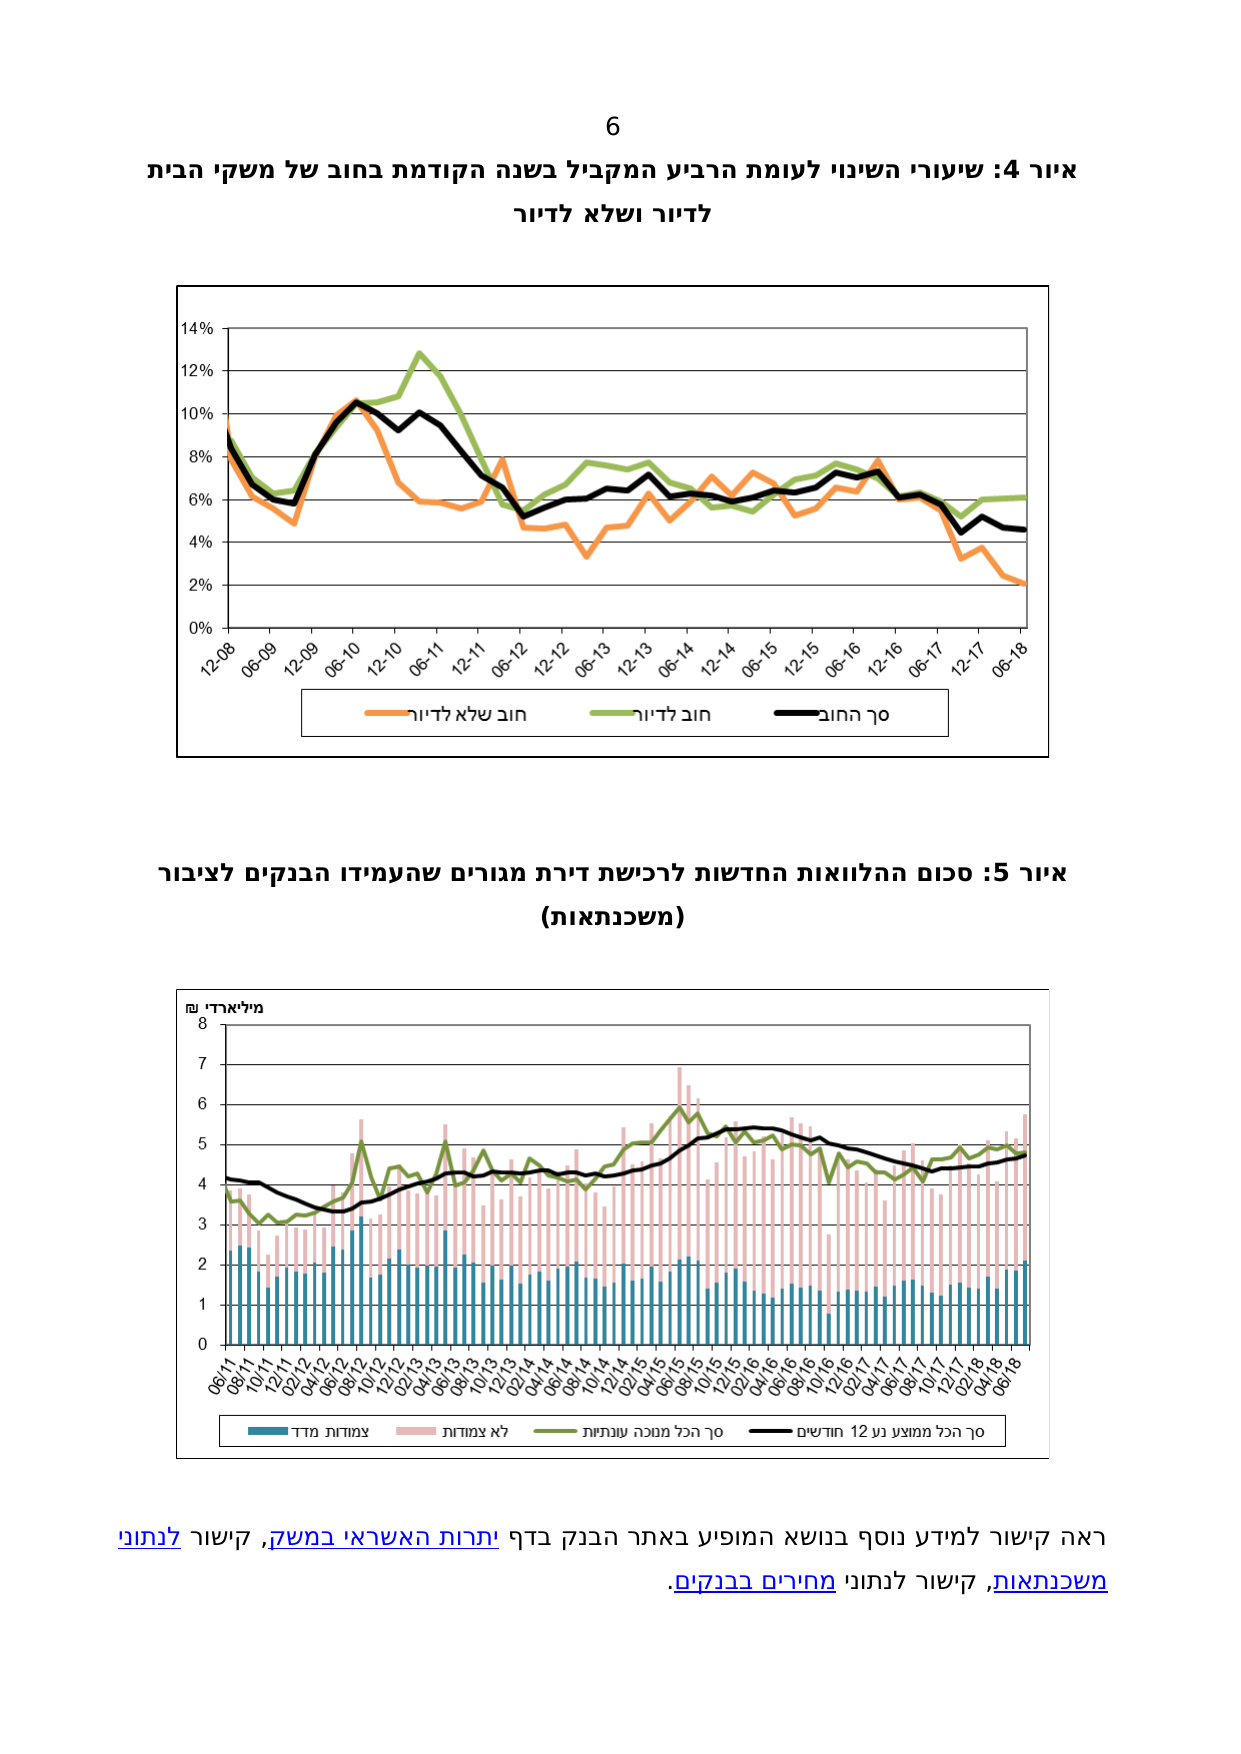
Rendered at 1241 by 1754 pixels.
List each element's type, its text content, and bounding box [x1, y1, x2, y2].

text איור 5: סכום ההלוואות החדשות לרכישת דירת מגורים שהעמידו הבנקים לציבור (משכנתאות) [118, 858, 1107, 931]
list ראה קישור למידע נוסף בנושא המופיע באתר הבנק בדף יתרות האשראי במשק, קישור לנתוני משכנתאות, קישור לנתוני מחירים בבנקים. [118, 1523, 1107, 1596]
text איור 4: שיעורי השינוי לעומת הרביע המקביל בשנה הקודמת בחוב של משקי הבית לדיור ושלא לדיור [118, 155, 1107, 228]
picture [176, 989, 1050, 1459]
picture [176, 285, 1050, 758]
